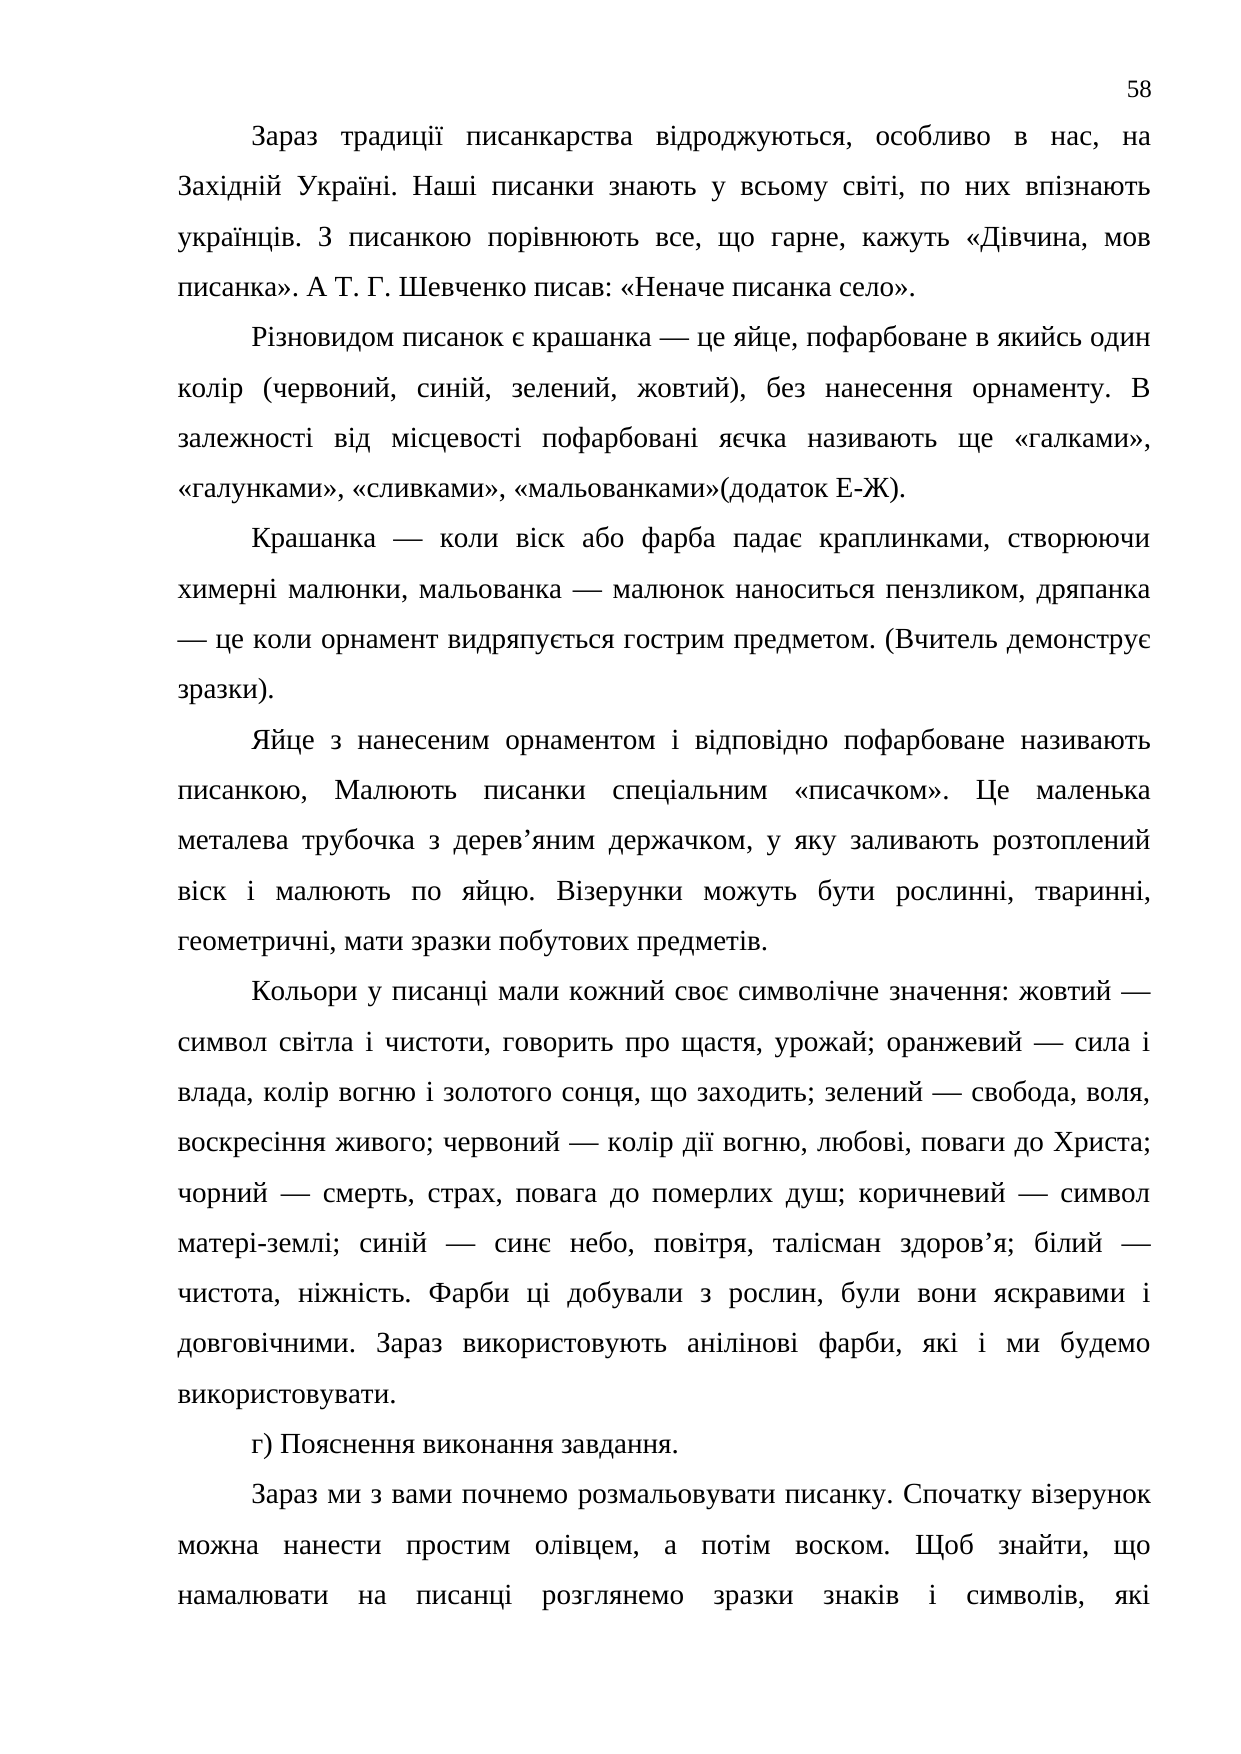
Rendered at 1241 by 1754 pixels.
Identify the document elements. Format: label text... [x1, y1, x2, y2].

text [177, 1477, 1152, 1611]
text Яйце з нанесеним орнаментом і відповідно пофарбоване називають писанкою, Малюють писанки спеціальним «писачком». Це маленька металева трубочка з дерев’яним держачком, у яку заливають розтоплений віск і малюють по яйцю. Візерунки можуть бути рослинні, тваринні, геометричні, мати зразки побутових предметів. [177, 722, 1152, 957]
text г) Пояснення виконання завдання. [177, 1426, 1152, 1460]
text Зараз традиції писанкарства відроджуються, особливо в нас, на Західній Україні. Наші писанки знають у всьому світі, по них впізнають українців. З писанкою порівнюють все, що гарне, кажуть «Дівчина, мов писанка». А Т. Г. Шевченко писав: «Неначе писанка село». [177, 118, 1152, 303]
text Різновидом писанок є крашанка — це яйце, пофарбоване в якийсь один колір (червоний, синій, зелений, жовтий), без нанесення орнаменту. В залежності від місцевості пофарбовані яєчка називають ще «галками», «галунками», «сливками», «мальованками»(додаток Е-Ж). [177, 319, 1152, 504]
text Крашанка — коли віск або фарба падає краплинками, створюючи химерні малюнки, мальованка — малюнок наноситься пензликом, дряпанка — це коли орнамент видряпується гострим предметом. (Вчитель демонструє зразки). [177, 521, 1152, 705]
text Кольори у писанці мали кожний своє символічне значення: жовтий — символ світла і чистоти, говорить про щастя, урожай; оранжевий — сила і влада, колір вогню і золотого сонця, що заходить; зелений — свобода, воля, воскресіння живого; червоний — колір дії вогню, любові, поваги до Христа; чорний — смерть, страх, повага до померлих душ; коричневий — символ матері-землі; синій — синє небо, повітря, талісман здоров’я; білий — чистота, ніжність. Фарби ці добували з рослин, були вони яскравими і довговічними. Зараз використовують анілінові фарби, які і ми будемо використовувати. [177, 973, 1152, 1409]
